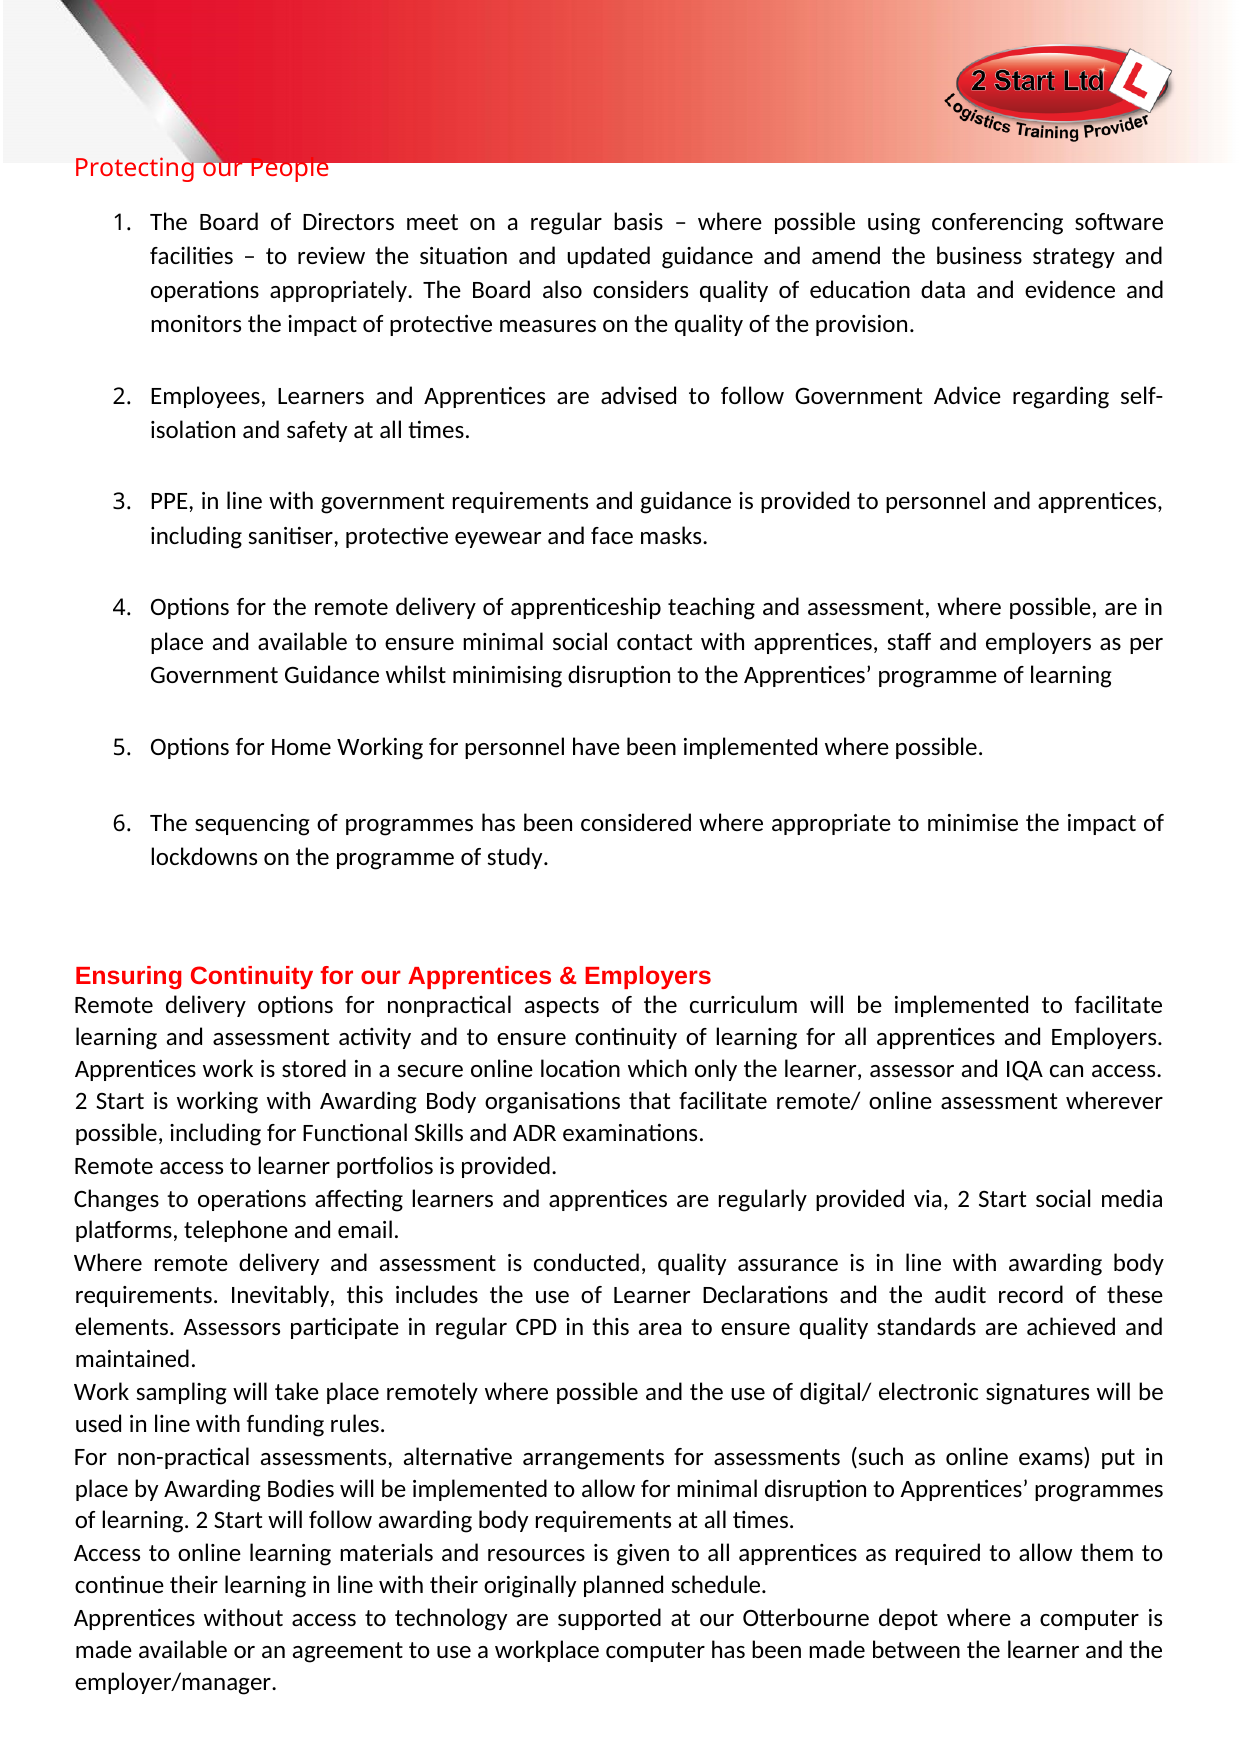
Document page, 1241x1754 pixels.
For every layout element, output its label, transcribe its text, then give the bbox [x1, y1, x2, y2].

subtitle Protecting our People [73, 150, 1166, 184]
list Employees, Learners and Apprentices are advised to follow Government Advice regarding self-isolation and safety at all times. [112, 380, 1165, 445]
list Options for Home Working for personnel have been implemented where possible. [112, 731, 1165, 762]
text For non-practical assessments, alternative arrangements for assessments (such as online exams) put in place by Awarding Bodies will be implemented to allow for minimal disruption to Apprentices’ programmes of learning. 2 Start will follow awarding body requirements at all times. [73, 1441, 1165, 1535]
text Where remote delivery and assessment is conducted, quality assurance is in line with awarding body requirements. Inevitably, this includes the use of Learner Declarations and the audit record of these elements. Assessors participate in regular CPD in this area to ensure quality standards are achieved and maintained. [73, 1247, 1165, 1374]
text Apprentices without access to technology are supported at our Otterbourne depot where a computer is made available or an agreement to use a workplace computer has been made between the learner and the employer/manager. [73, 1602, 1165, 1697]
list The sequencing of programmes has been considered where appropriate to minimise the impact of lockdowns on the programme of study. [112, 807, 1165, 872]
text Work sampling will take place remotely where possible and the use of digital/ electronic signatures will be used in line with funding rules. [73, 1376, 1165, 1438]
list The Board of Directors meet on a regular basis – where possible using conferencing software facilities – to review the situation and updated guidance and amend the business strategy and operations appropriately. The Board also considers quality of education data and evidence and monitors the impact of protective measures on the quality of the provision. [112, 206, 1165, 339]
text Changes to operations affecting learners and apprentices are regularly provided via, 2 Start social media platforms, telephone and email. [73, 1183, 1165, 1245]
text Remote delivery options for nonpractical aspects of the curriculum will be implemented to facilitate learning and assessment activity and to ensure continuity of learning for all apprentices and Employers. Apprentices work is stored in a secure online location which only the learner, assessor and IQA can access. 2 Start is working with Awarding Body organisations that facilitate remote/ online assessment wherever possible, including for Functional Skills and ADR examinations. [73, 989, 1165, 1148]
text Access to online learning materials and resources is given to all apprentices as required to allow them to continue their learning in line with their originally planned schedule. [73, 1537, 1165, 1600]
picture [3, 0, 1239, 163]
subtitle Ensuring Continuity for our Apprentices & Employers [74, 961, 1166, 989]
text Remote access to learner portfolios is provided. [73, 1150, 1165, 1181]
list PPE, in line with government requirements and guidance is provided to personnel and apprentices, including sanitiser, protective eyewear and face masks. [112, 485, 1165, 550]
list Options for the remote delivery of apprenticeship teaching and assessment, where possible, are in place and available to ensure minimal social contact with apprentices, staff and employers as per Government Guidance whilst minimising disruption to the Apprentices’ programme of learning [112, 591, 1165, 690]
